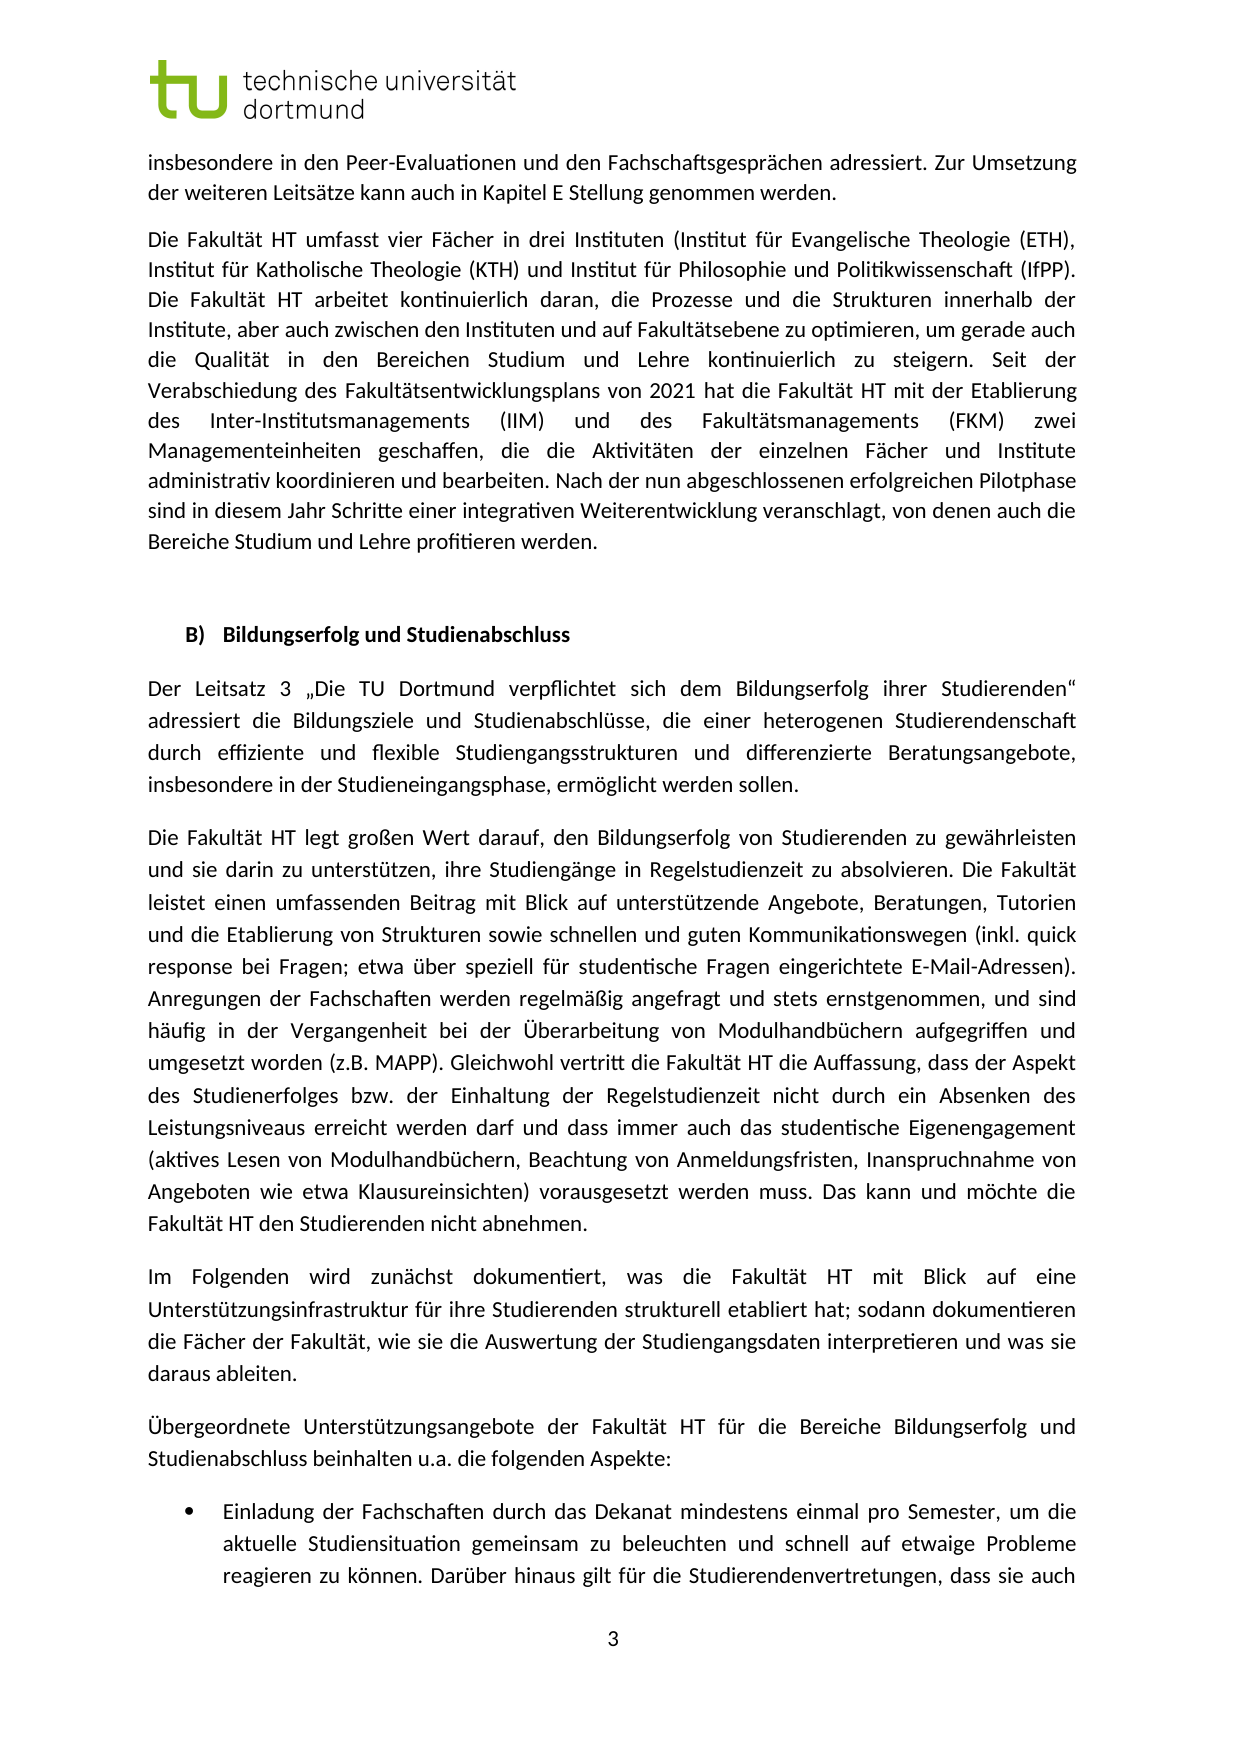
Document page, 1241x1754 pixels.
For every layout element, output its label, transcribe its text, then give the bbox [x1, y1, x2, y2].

text Übergeordnete Unterstützungsangebote der Fakultät HT für die Bereiche Bildungserfolg und Studienabschluss beinhalten u.a. die folgenden Aspekte: [148, 1412, 1078, 1472]
text Im Folgenden wird zunächst dokumentiert, was die Fakultät HT mit Blick auf eine Unterstützungsinfrastruktur für ihre Studierenden strukturell etabliert hat; sodann dokumentieren die Fächer der Fakultät, wie sie die Auswertung der Studiengangsdaten interpretieren und was sie daraus ableiten. [148, 1262, 1078, 1387]
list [185, 1497, 1078, 1590]
text Der Leitsatz 3 „Die TU Dortmund verpflichtet sich dem Bildungserfolg ihrer Studierenden“ adressiert die Bildungsziele und Studienabschlüsse, die einer heterogenen Studierendenschaft durch effiziente und flexible Studiengangsstrukturen und differenzierte Beratungsangebote, insbesondere in der Studieneingangsphase, ermöglicht werden sollen. [148, 674, 1078, 798]
list Bildungserfolg und Studienabschluss [185, 621, 1078, 649]
text Die Fakultät HT legt großen Wert darauf, den Bildungserfolg von Studierenden zu gewährleisten und sie darin zu unterstützen, ihre Studiengänge in Regelstudienzeit zu absolvieren. Die Fakultät leistet einen umfassenden Beitrag mit Blick auf unterstützende Angebote, Beratungen, Tutorien und die Etablierung von Strukturen sowie schnellen und guten Kommunikationswegen (inkl. quick response bei Fragen; etwa über speziell für studentische Fragen eingerichtete E-Mail-Adressen). Anregungen der Fachschaften werden regelmäßig angefragt und stets ernstgenommen, und sind häufig in der Vergangenheit bei der Überarbeitung von Modulhandbüchern aufgegriffen und umgesetzt worden (z.B. MAPP). Gleichwohl vertritt die Fakultät HT die Auffassung, dass der Aspekt des Studienerfolges bzw. der Einhaltung der Regelstudienzeit nicht durch ein Absenken des Leistungsniveaus erreicht werden darf und dass immer auch das studentische Eigenengagement (aktives Lesen von Modulhandbüchern, Beachtung von Anmeldungsfristen, Inanspruchnahme von Angeboten wie etwa Klausureinsichten) vorausgesetzt werden muss. Das kann und möchte die Fakultät HT den Studierenden nicht abnehmen. [148, 823, 1078, 1237]
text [148, 148, 1078, 206]
text Die Fakultät HT umfasst vier Fächer in drei Instituten (Institut für Evangelische Theologie (ETH), Institut für Katholische Theologie (KTH) und Institut für Philosophie und Politikwissenschaft (IfPP). Die Fakultät HT arbeitet kontinuierlich daran, die Prozesse und die Strukturen innerhalb der Institute, aber auch zwischen den Instituten und auf Fakultätsebene zu optimieren, um gerade auch die Qualität in den Bereichen Studium und Lehre kontinuierlich zu steigern. Seit der Verabschiedung des Fakultätsentwicklungsplans von 2021 hat die Fakultät HT mit der Etablierung des Inter-Institutsmanagements (IIM) und des Fakultätsmanagements (FKM) zwei Managementeinheiten geschaffen, die die Aktivitäten der einzelnen Fächer und Institute administrativ koordinieren und bearbeiten. Nach der nun abgeschlossenen erfolgreichen Pilotphase sind in diesem Jahr Schritte einer integrativen Weiterentwicklung veranschlagt, von denen auch die Bereiche Studium und Lehre profitieren werden. [148, 225, 1078, 555]
